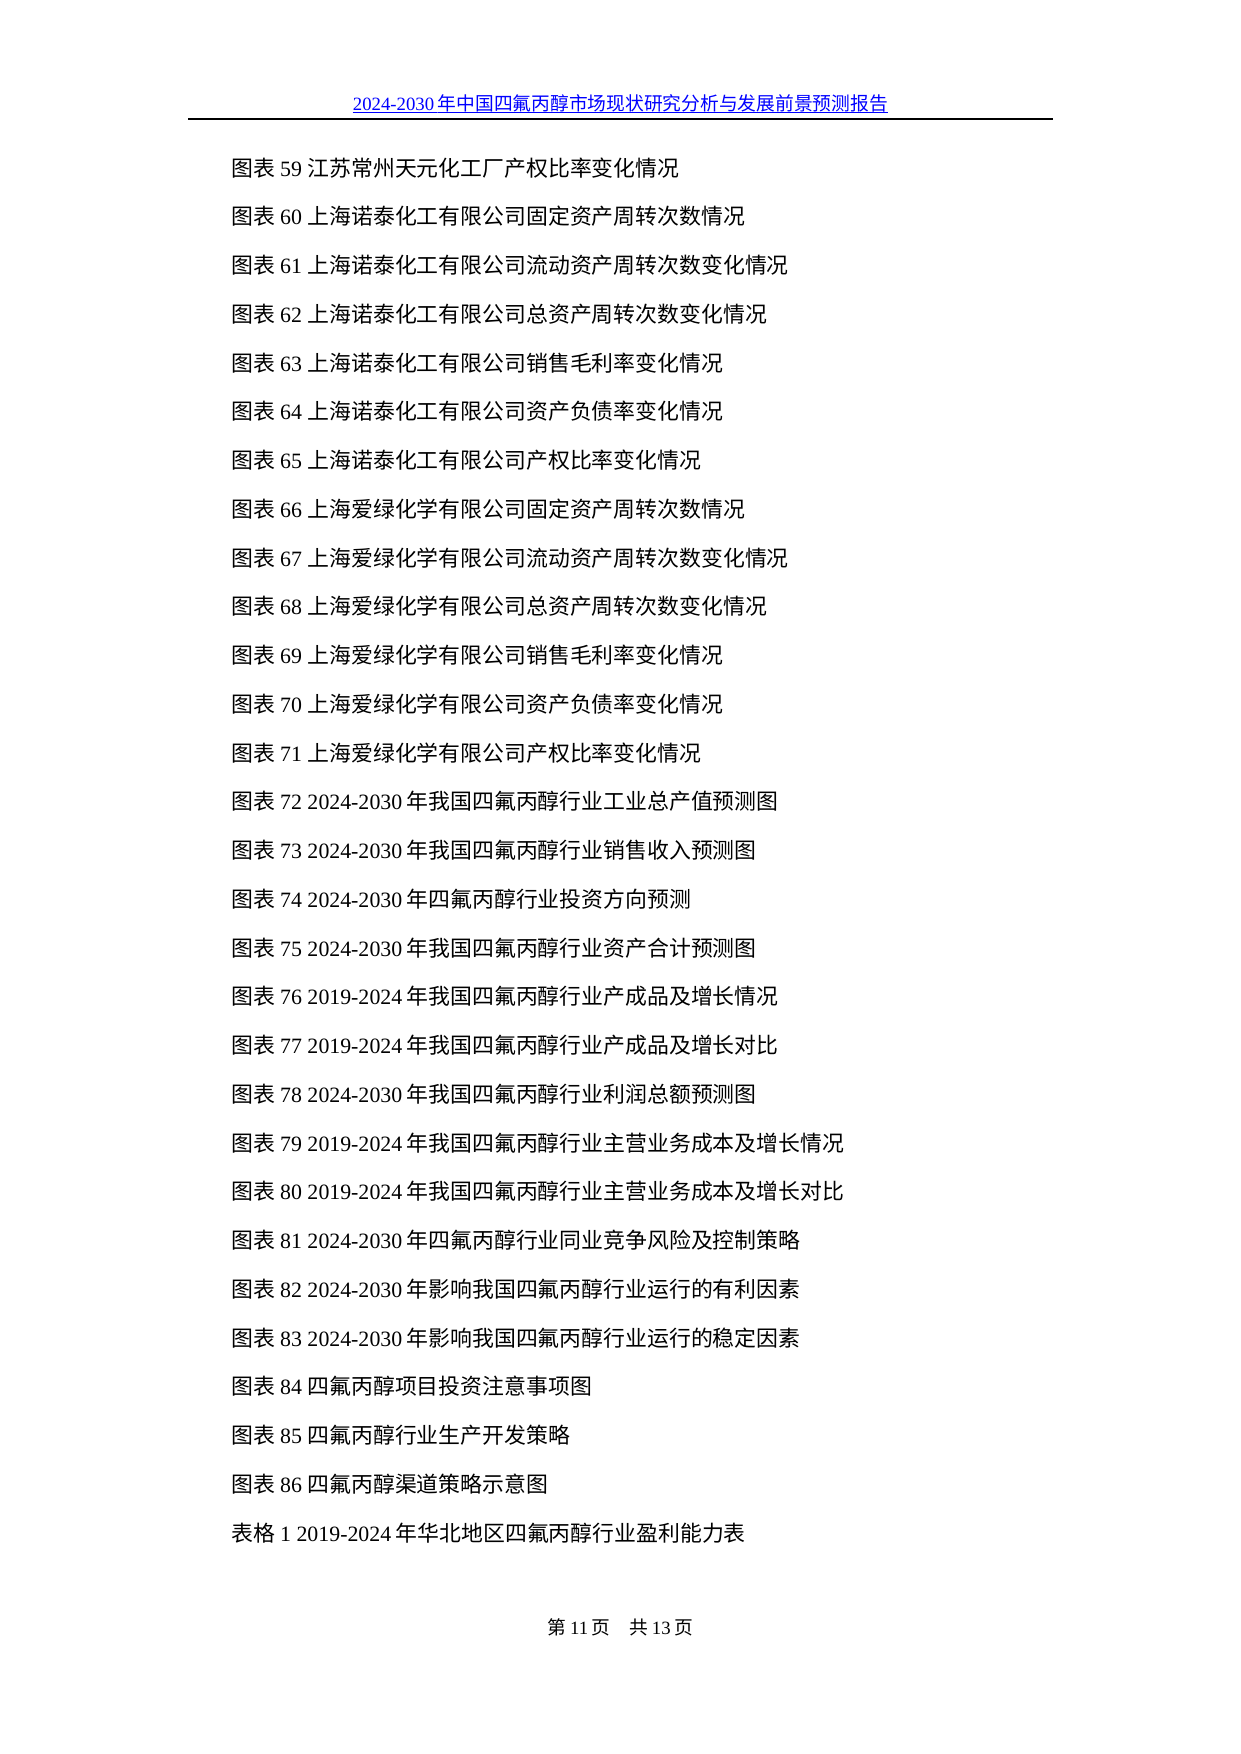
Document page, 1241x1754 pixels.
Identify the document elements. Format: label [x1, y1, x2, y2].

text [187, 150, 1053, 1548]
